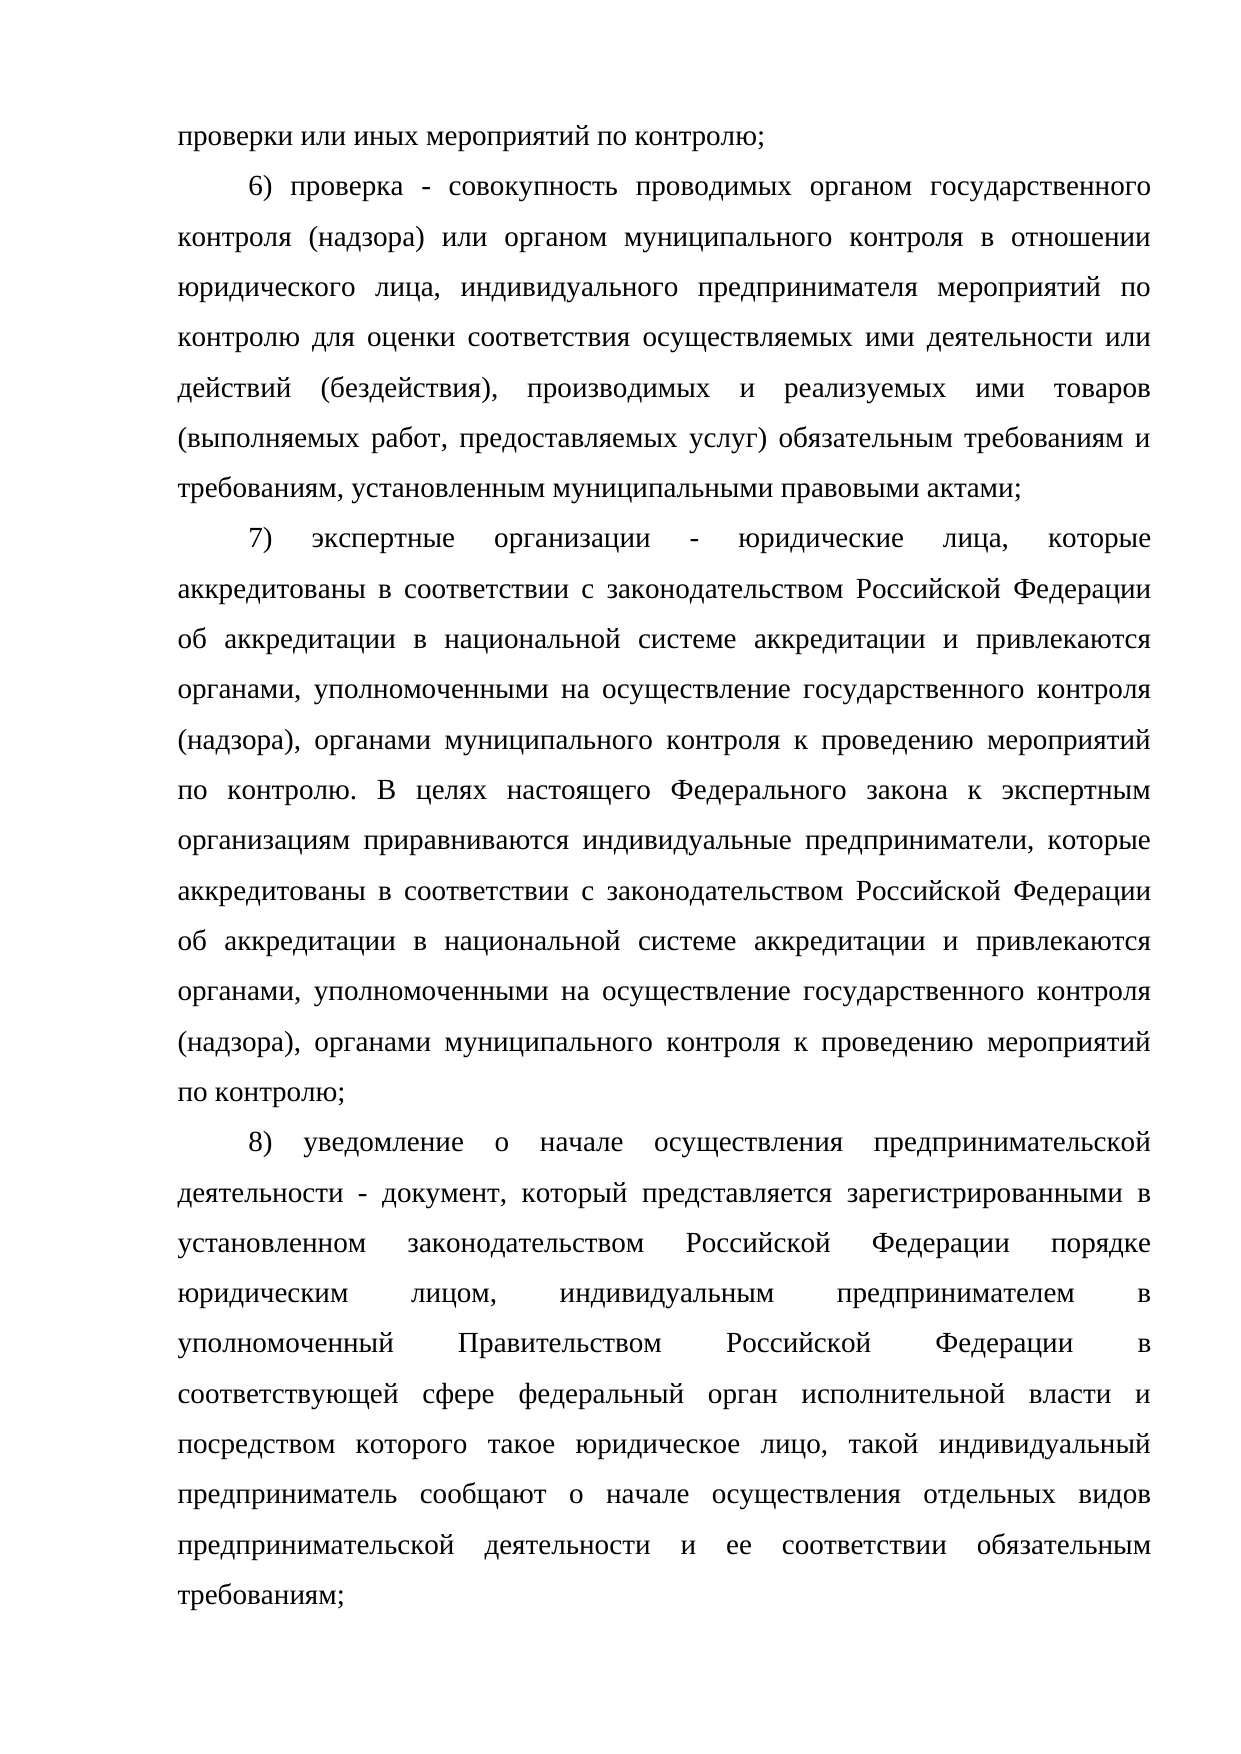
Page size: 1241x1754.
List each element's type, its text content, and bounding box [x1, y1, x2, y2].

text 8) уведомление о начале осуществления предпринимательской деятельности - документ, который представляется зарегистрированными в установленном законодательством Российской Федерации порядке юридическим лицом, индивидуальным предпринимателем в уполномоченный Правительством Российской Федерации в соответствующей сфере федеральный орган исполнительной власти и посредством которого такое юридическое лицо, такой индивидуальный предприниматель сообщают о начале осуществления отдельных видов предпринимательской деятельности и ее соответствии обязательным требованиям; [177, 1124, 1152, 1611]
text 7) экспертные организации - юридические лица, которые аккредитованы в соответствии с законодательством Российской Федерации об аккредитации в национальной системе аккредитации и привлекаются органами, уполномоченными на осуществление государственного контроля (надзора), органами муниципального контроля к проведению мероприятий по контролю. В целях настоящего Федерального закона к экспертным организациям приравниваются индивидуальные предприниматели, которые аккредитованы в соответствии с законодательством Российской Федерации об аккредитации в национальной системе аккредитации и привлекаются органами, уполномоченными на осуществление государственного контроля (надзора), органами муниципального контроля к проведению мероприятий по контролю; [177, 521, 1152, 1108]
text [177, 118, 1152, 152]
text 6) проверка - совокупность проводимых органом государственного контроля (надзора) или органом муниципального контроля в отношении юридического лица, индивидуального предпринимателя мероприятий по контролю для оценки соответствия осуществляемых ими деятельности или действий (бездействия), производимых и реализуемых ими товаров (выполняемых работ, предоставляемых услуг) обязательным требованиям и требованиям, установленным муниципальными правовыми актами; [177, 168, 1152, 504]
